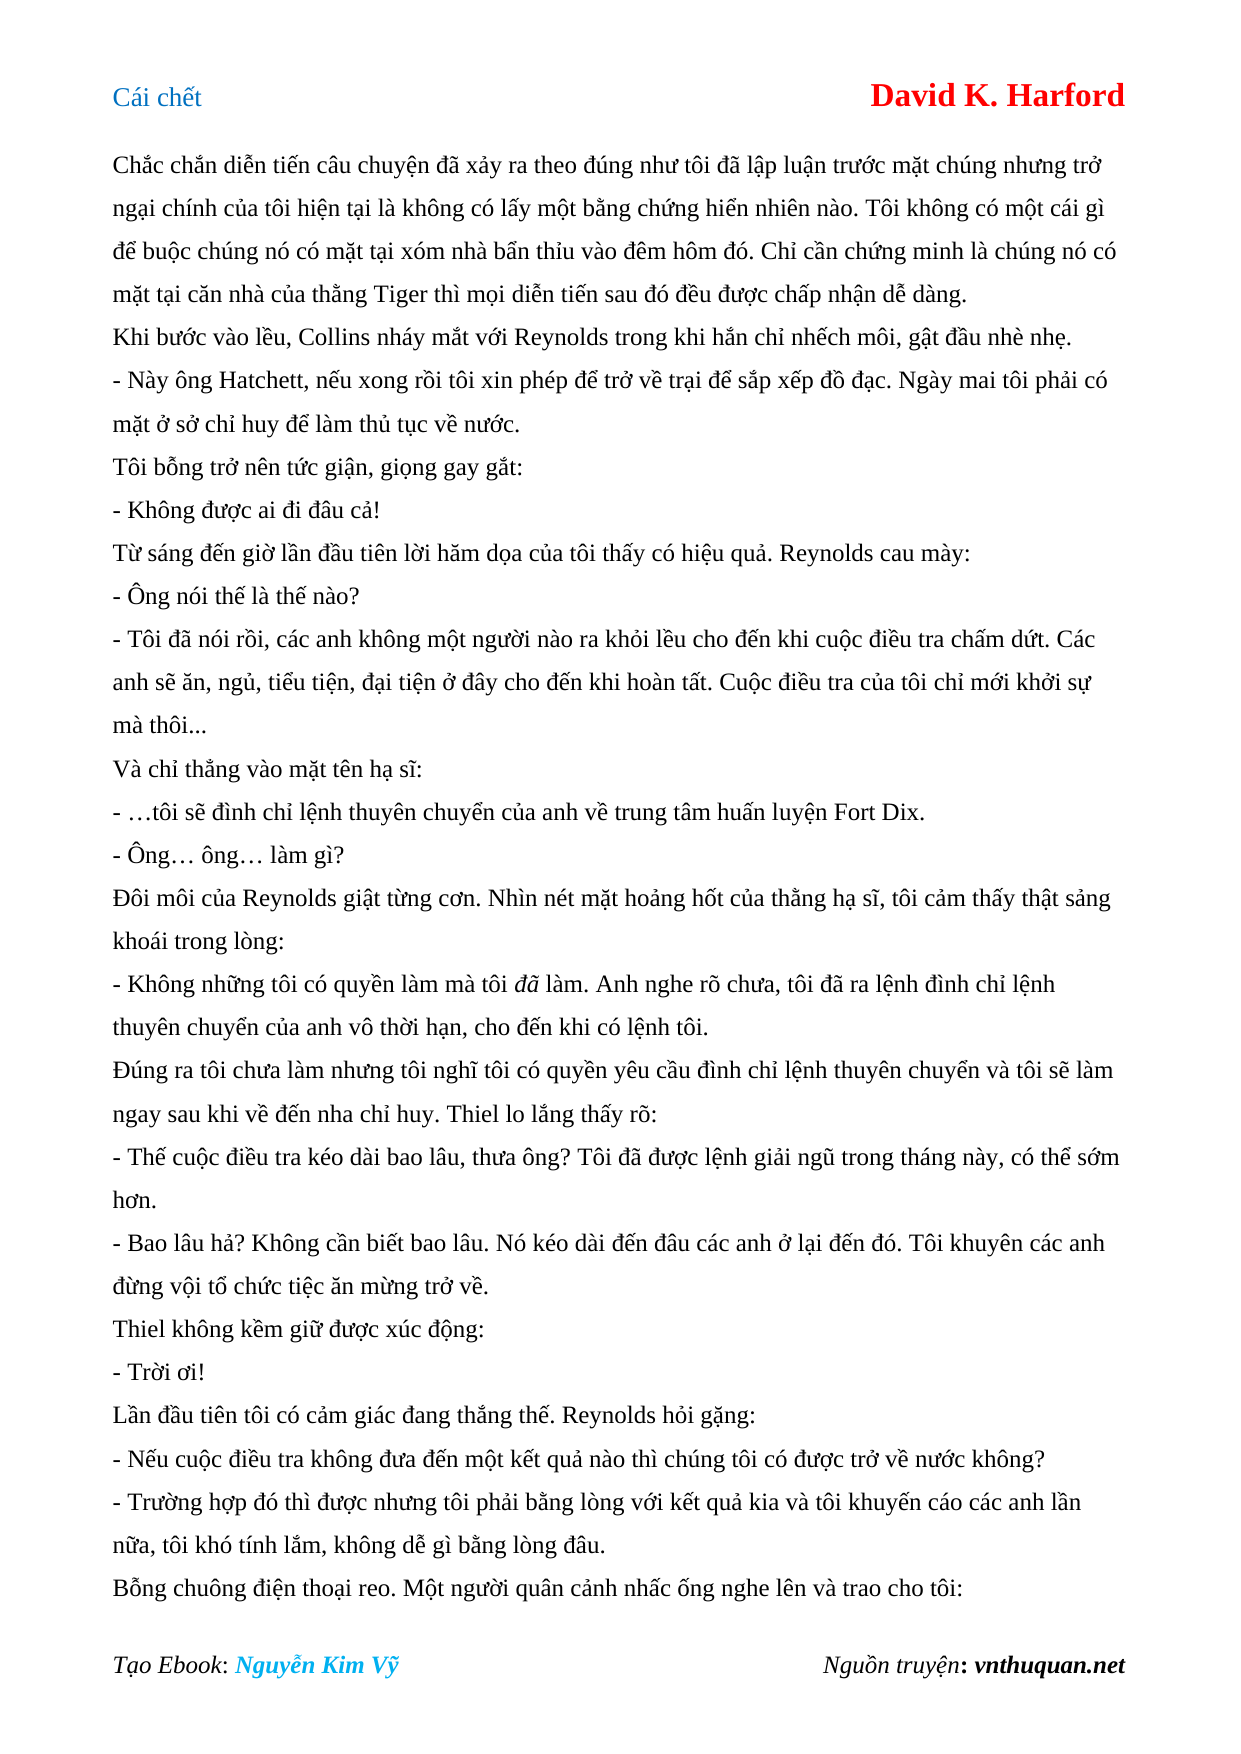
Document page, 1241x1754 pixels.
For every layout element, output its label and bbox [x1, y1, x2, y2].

text [112, 150, 1128, 1602]
